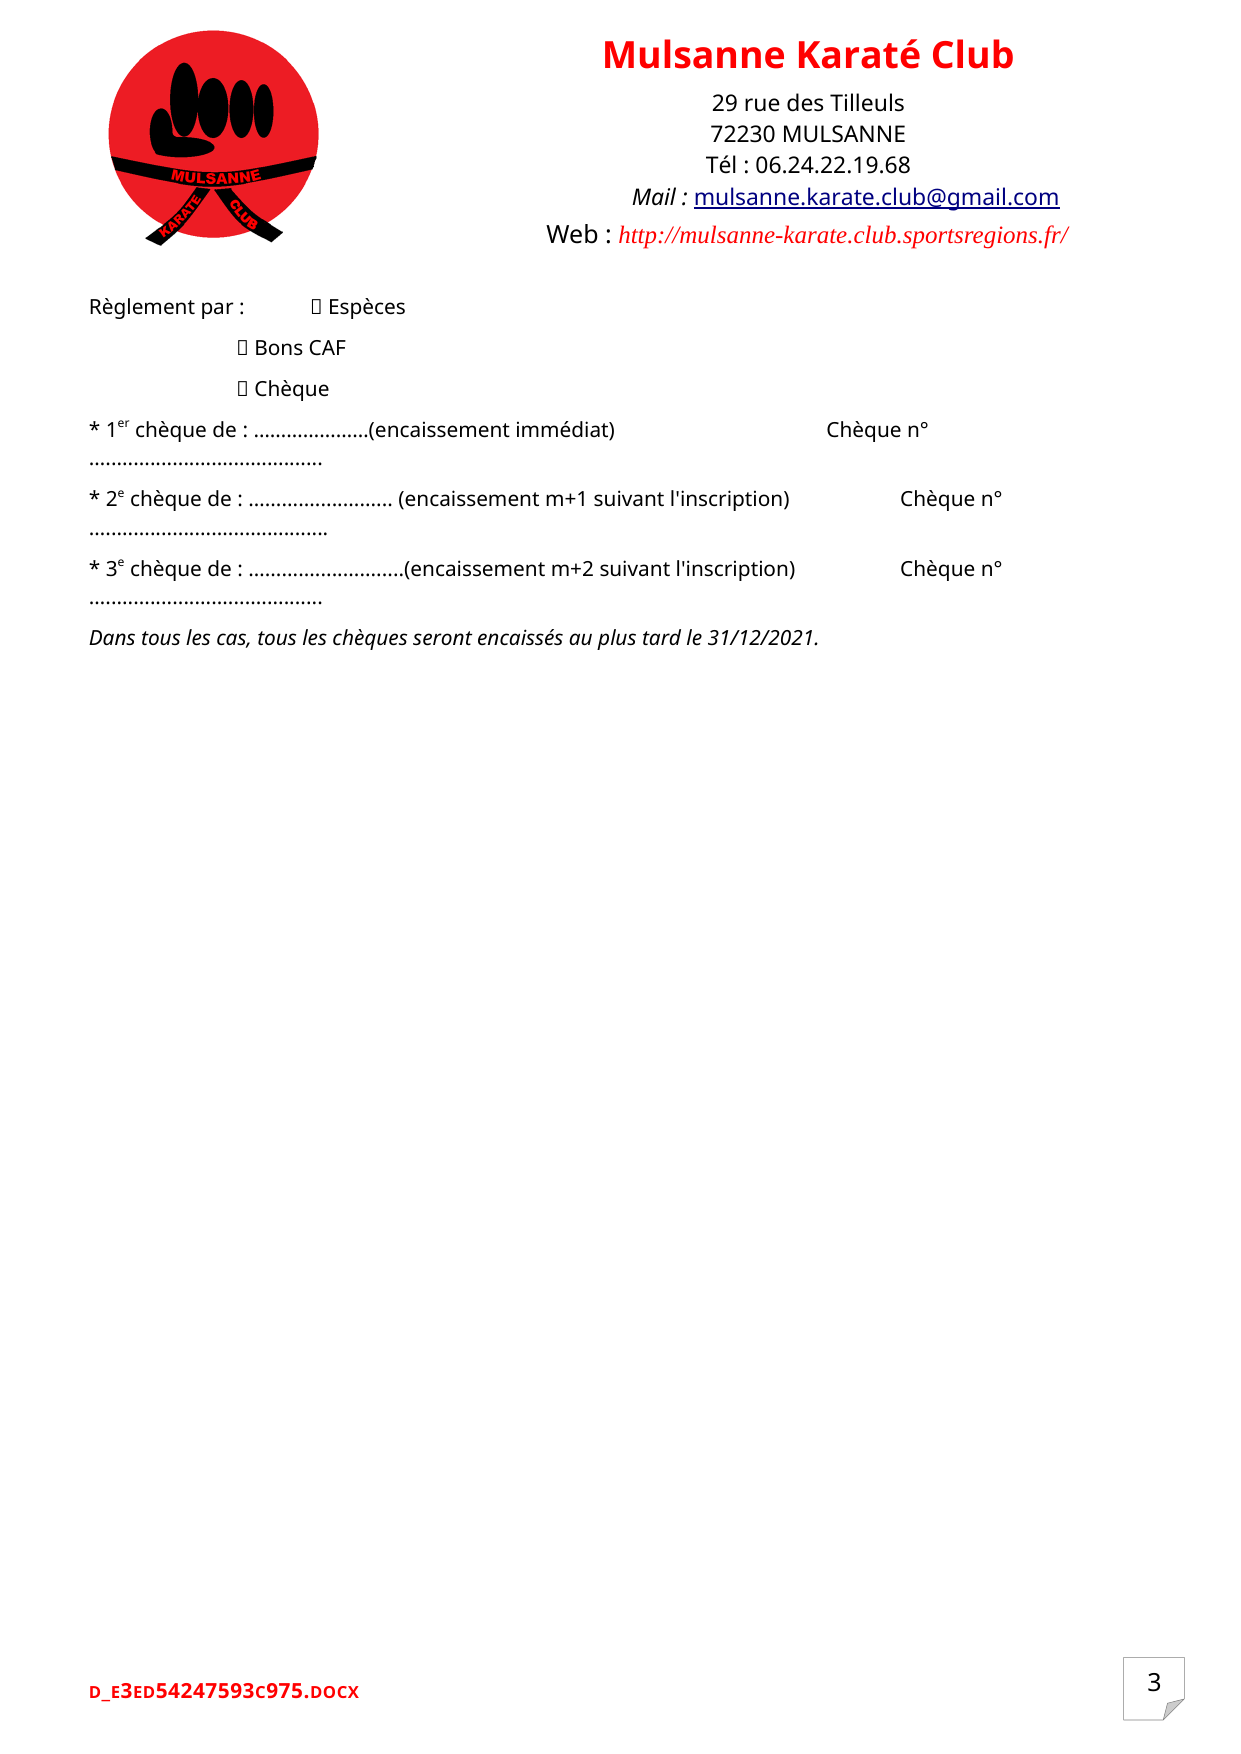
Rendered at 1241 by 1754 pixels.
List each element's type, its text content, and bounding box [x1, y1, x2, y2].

text * 2e chèque de : …....................... (encaissement m+1 suivant l'inscription) Chèque n° …........................................ [89, 484, 1152, 541]
picture [56, 19, 365, 266]
text  Chèque [89, 374, 1152, 402]
text * 1er chèque de : …………………(encaissement immédiat) Chèque n° …....................................... [89, 415, 1152, 472]
text Règlement par :  Espèces [89, 292, 1152, 321]
text Dans tous les cas, tous les chèques seront encaissés au plus tard le 31/12/2021. [89, 623, 1152, 652]
text  Bons CAF [89, 333, 1152, 362]
text * 3e chèque de : ….........................(encaissement m+2 suivant l'inscription) Chèque n° …....................................... [89, 554, 1152, 611]
